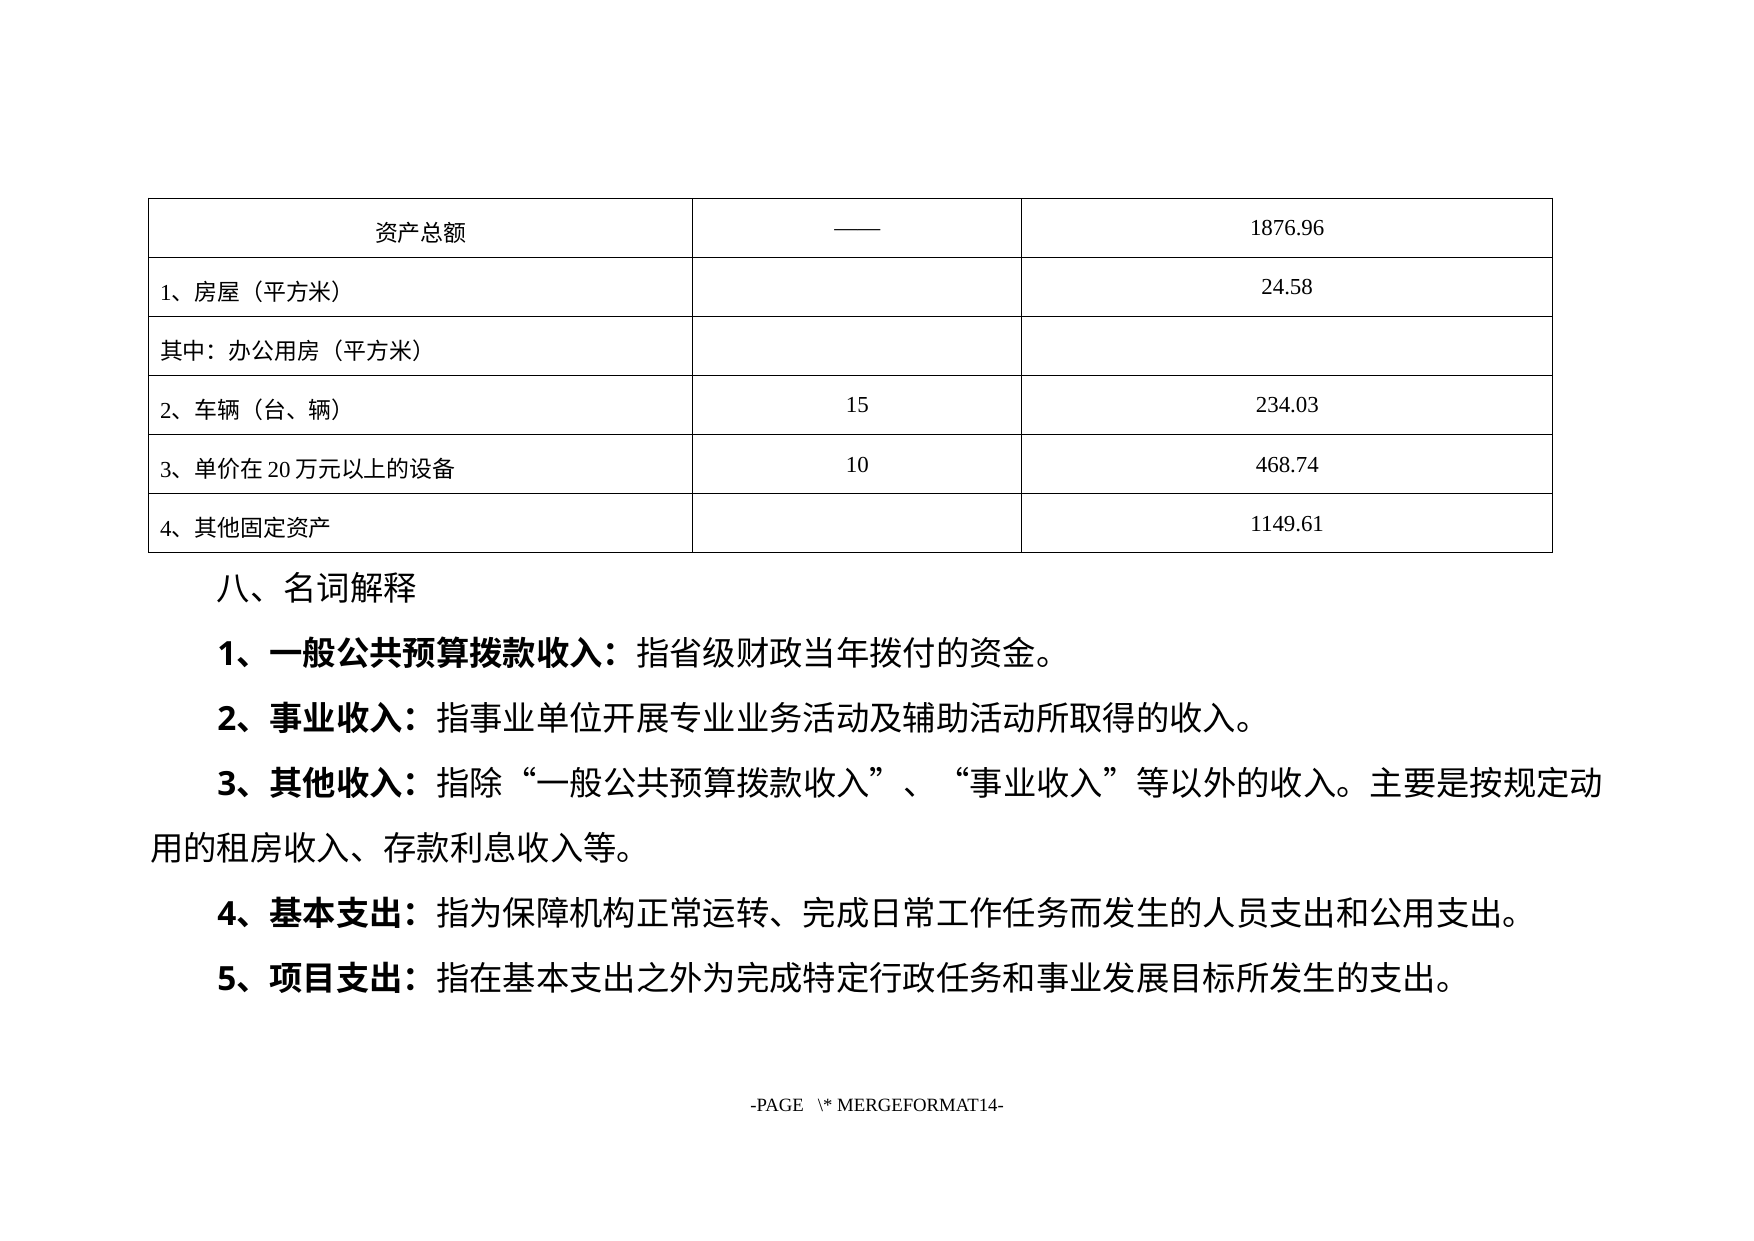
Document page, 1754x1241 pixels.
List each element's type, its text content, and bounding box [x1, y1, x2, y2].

table_cell [693, 317, 1021, 375]
text 1、一般公共预算拨款收入：指省级财政当年拨付的资金。 [150, 618, 1604, 683]
text 3、其他收入：指除“一般公共预算拨款收入”、“事业收入”等以外的收入。主要是按规定动用的租房收入、存款利息收入等。 [150, 748, 1604, 878]
table_cell 资产总额 [149, 199, 692, 257]
text 4、基本支出：指为保障机构正常运转、完成日常工作任务而发生的人员支出和公用支出。 [150, 878, 1604, 943]
table_cell 其中：办公用房（平方米） [149, 317, 692, 375]
table_cell 1、房屋（平方米） [149, 258, 692, 316]
table_cell 1876.96 [1022, 199, 1552, 257]
table_cell 2、车辆（台、辆） [149, 376, 692, 434]
table_cell 234.03 [1022, 376, 1552, 434]
table_cell 4、其他固定资产 [149, 494, 692, 552]
table_cell 3、单价在20万元以上的设备 [149, 435, 692, 493]
table_cell [693, 494, 1021, 552]
table_cell 468.74 [1022, 435, 1552, 493]
table_cell 10 [693, 435, 1021, 493]
table_cell [693, 258, 1021, 316]
table_cell —— [693, 199, 1021, 257]
text 八、名词解释 [150, 553, 1604, 618]
text 2、事业收入：指事业单位开展专业业务活动及辅助活动所取得的收入。 [150, 683, 1604, 748]
table_cell 15 [693, 376, 1021, 434]
text 5、项目支出：指在基本支出之外为完成特定行政任务和事业发展目标所发生的支出。 [150, 943, 1604, 1008]
table_cell 24.58 [1022, 258, 1552, 316]
table_cell 1149.61 [1022, 494, 1552, 552]
table_cell [1022, 317, 1552, 375]
